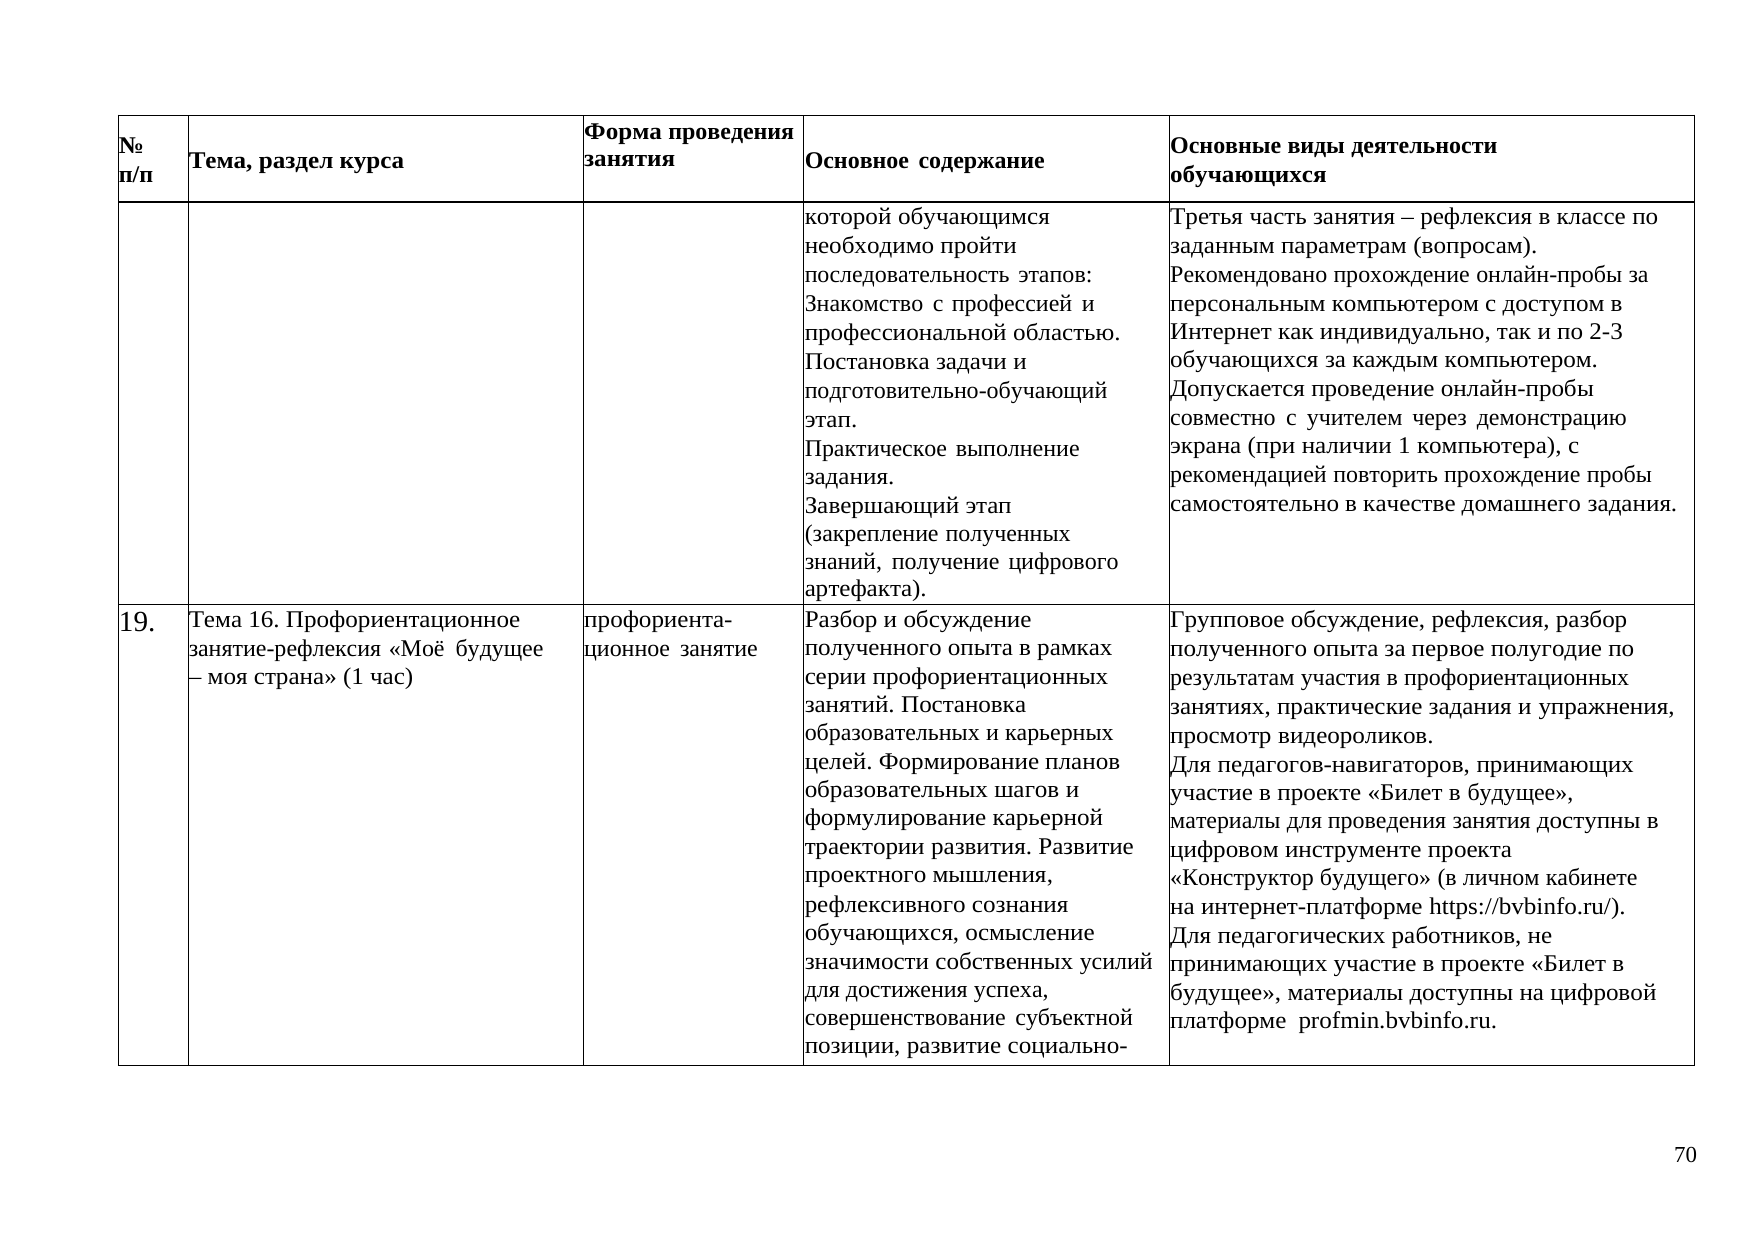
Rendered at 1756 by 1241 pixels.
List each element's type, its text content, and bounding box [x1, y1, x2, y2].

table_cell Тема 16. Профориентационное занятие-рефлексия «Моё будущее – моя страна» (1 час) [189, 605, 583, 1064]
table_cell [584, 203, 803, 604]
table_header Форма проведения занятия [584, 116, 803, 201]
table_header Основное содержание [804, 116, 1169, 201]
table_cell Третья часть занятия – рефлексия в классе по заданным параметрам (вопросам). Рекомендовано прохождение онлайн-пробы за персональным компьютером с доступом в Интернет как индивидуально, так и по 2-3 обучающихся за каждым компьютером. Допускается проведение онлайн-пробы совместно с учителем через демонстрацию экрана (при наличии 1 компьютера), с рекомендацией повторить прохождение пробы самостоятельно в качестве домашнего задания. [1170, 203, 1694, 604]
table_cell профориента- ционное занятие [584, 605, 803, 1064]
table_cell 19. [119, 605, 188, 1064]
table_header Тема, раздел курса [189, 116, 583, 201]
table_header Основные виды деятельности обучающихся [1170, 116, 1694, 201]
table_cell которой обучающимся необходимо пройти последовательность этапов: Знакомство с профессией и профессиональной областью. Постановка задачи и подготовительно-обучающий этап. Практическое выполнение задания. Завершающий этап (закрепление полученных знаний, получение цифрового артефакта). [804, 203, 1169, 604]
table_header № п/п [119, 116, 188, 201]
table_cell [189, 203, 583, 604]
table_cell Разбор и обсуждение полученного опыта в рамках серии профориентационных занятий. Постановка образовательных и карьерных целей. Формирование планов образовательных шагов и формулирование карьерной траектории развития. Развитие проектного мышления, рефлексивного сознания обучающихся, осмысление значимости собственных усилий для достижения успеха, совершенствование субъектной позиции, развитие социально- [804, 605, 1169, 1064]
table_cell Групповое обсуждение, рефлексия, разбор полученного опыта за первое полугодие по результатам участия в профориентационных занятиях, практические задания и упражнения, просмотр видеороликов. Для педагогов-навигаторов, принимающих участие в проекте «Билет в будущее», материалы для проведения занятия доступны в цифровом инструменте проекта «Конструктор будущего» (в личном кабинете на интернет-платформе https://bvbinfo.ru/). Для педагогических работников, не принимающих участие в проекте «Билет в будущее», материалы доступны на цифровой платформе profmin.bvbinfo.ru. [1170, 605, 1694, 1064]
table_cell [119, 203, 188, 604]
